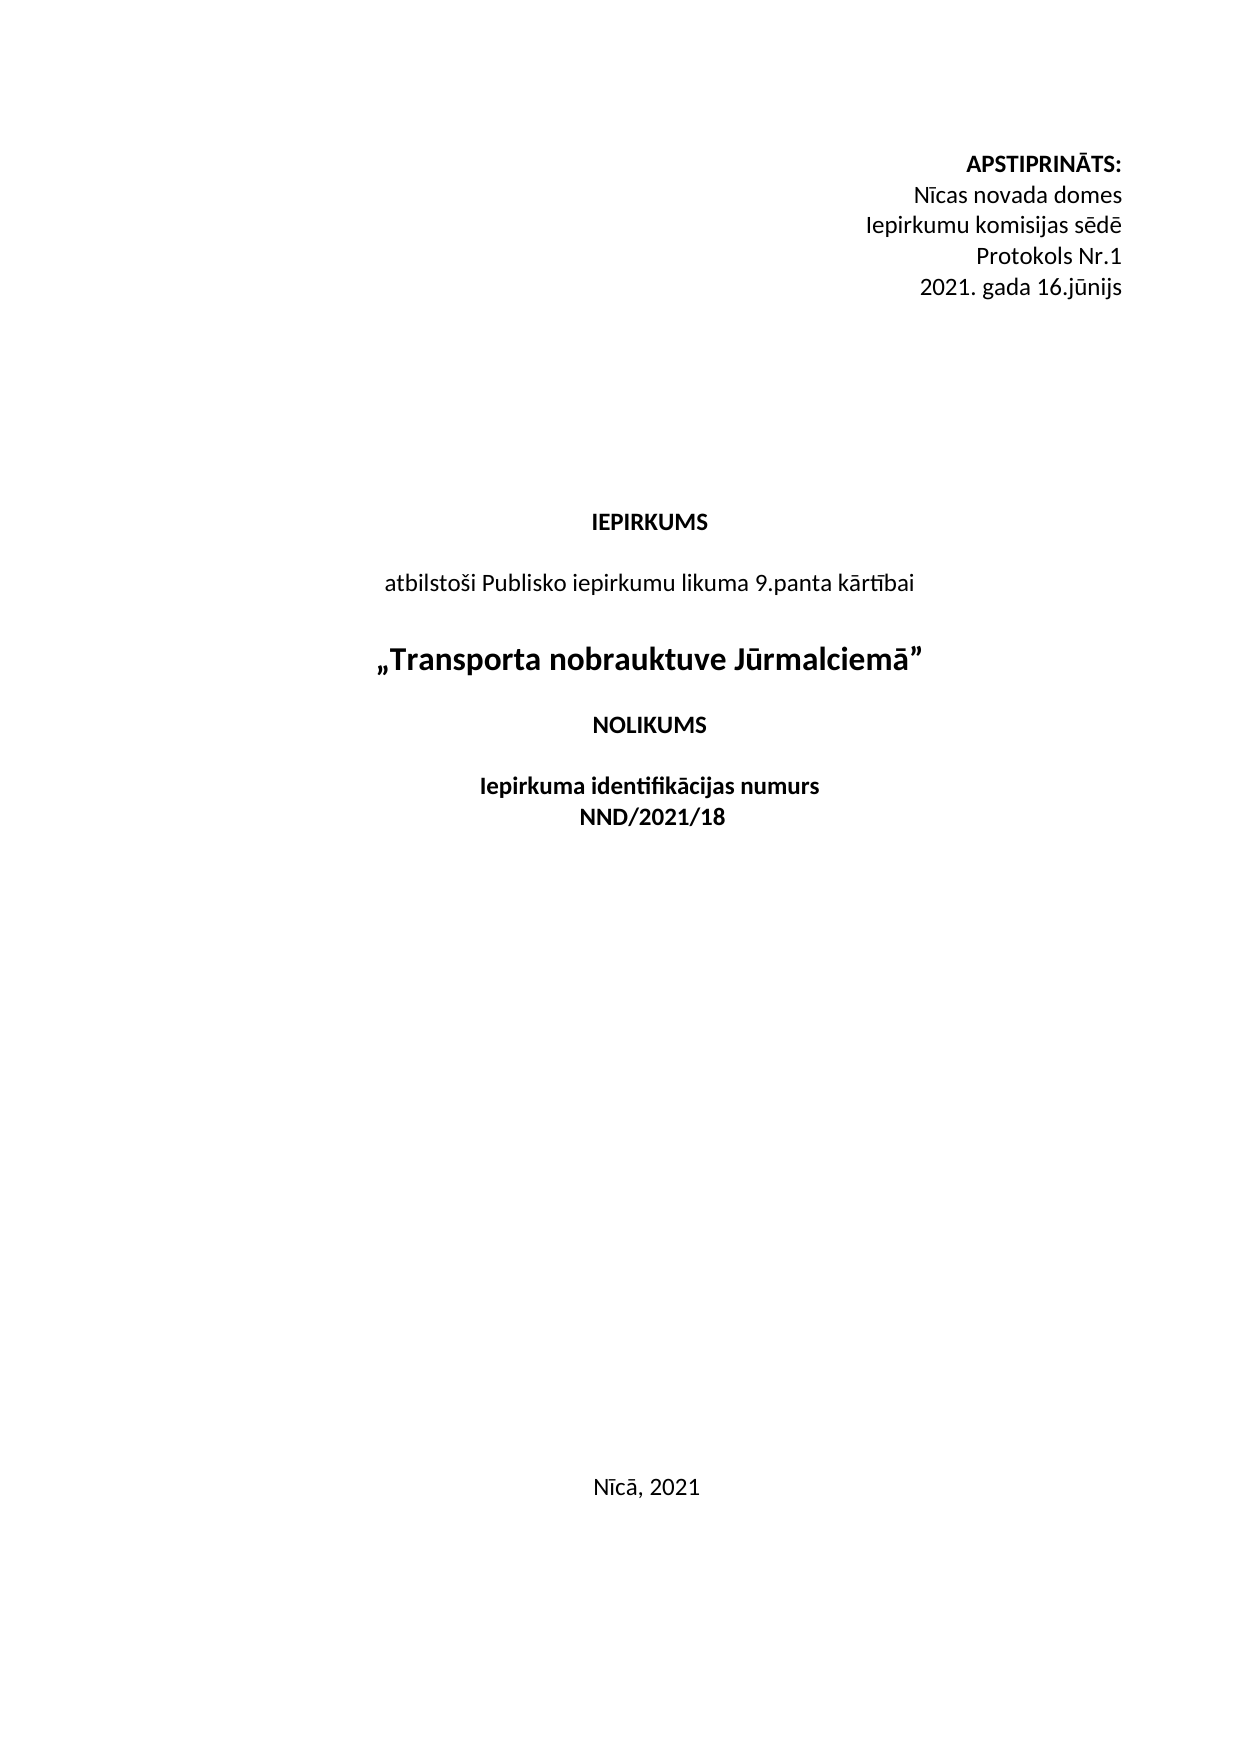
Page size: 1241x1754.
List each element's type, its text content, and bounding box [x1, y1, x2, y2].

text atbilstoši Publisko iepirkumu likuma 9.panta kārtībai [177, 567, 1122, 597]
text „Transporta nobrauktuve Jūrmalciemā” [177, 638, 1122, 679]
text NOLIKUMS [177, 709, 1122, 740]
text APSTIPRINĀTS: [177, 149, 1122, 179]
text 2021. gada 16.jūnijs [177, 271, 1122, 301]
text Iepirkuma identifikācijas numurs [177, 770, 1122, 801]
text Iepirkumu komisijas sēdē [177, 210, 1122, 240]
text Protokols Nr.1 [177, 240, 1122, 271]
text IEPIRKUMS [177, 506, 1122, 536]
text Nīcā, 2021 [177, 1471, 1116, 1501]
text Nīcas novada domes [177, 179, 1122, 210]
text NND/2021/18 [177, 801, 1122, 831]
